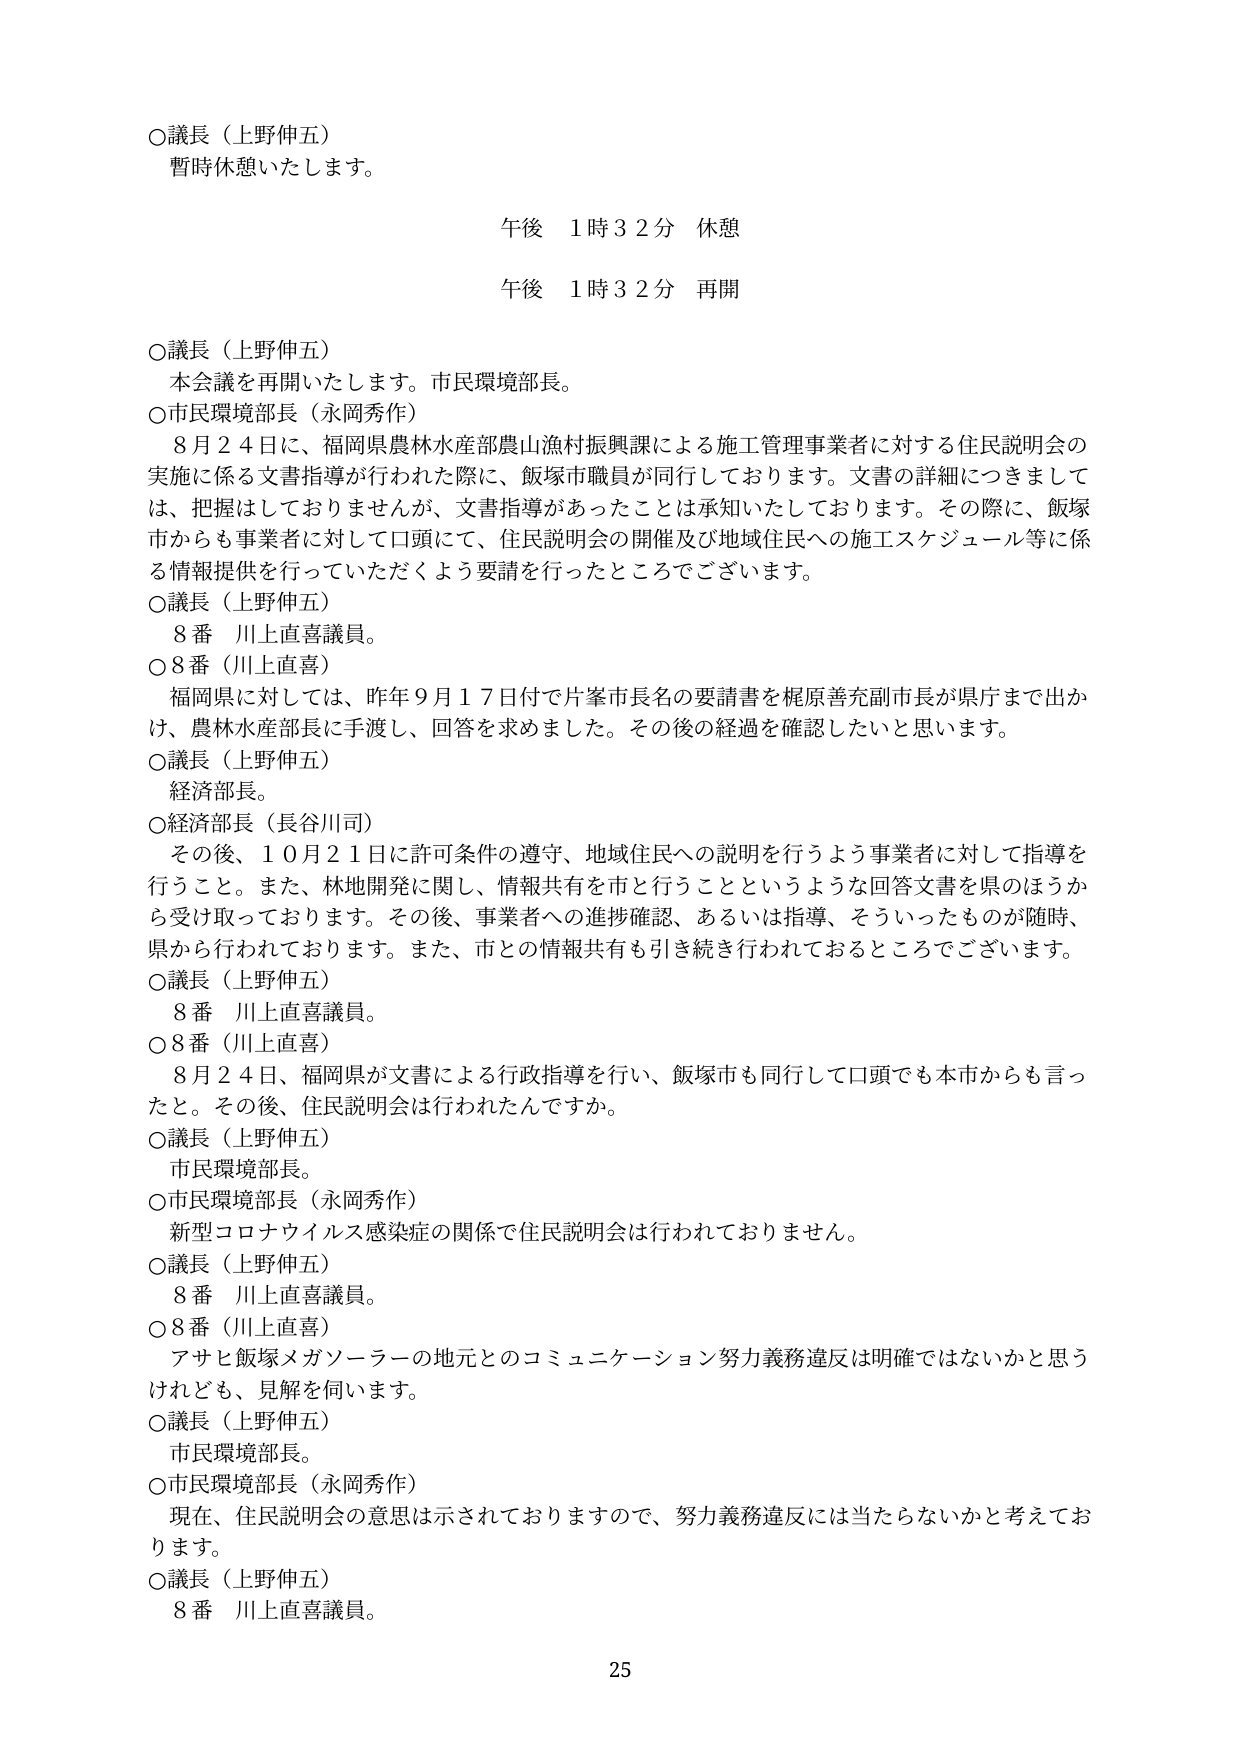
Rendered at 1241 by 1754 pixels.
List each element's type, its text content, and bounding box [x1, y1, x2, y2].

text ○議長（上野伸五） [148, 743, 1092, 774]
text 新型コロナウイルス感染症の関係で住民説明会は行われておりません。 [148, 1215, 1092, 1247]
text ○議長（上野伸五） [148, 1562, 1092, 1593]
text 暫時休憩いたします。 [148, 150, 1092, 181]
text 本会議を再開いたします。市民環境部長。 [148, 365, 1092, 396]
text ○議長（上野伸五） [148, 118, 1092, 150]
text 経済部長。 [148, 774, 1092, 806]
text ○議長（上野伸五） [148, 963, 1092, 995]
text ○議長（上野伸五） [148, 1404, 1092, 1436]
text ○議長（上野伸五） [148, 585, 1092, 617]
text ８番 川上直喜議員。 [148, 995, 1092, 1026]
text 午後 １時３２分 休憩 [148, 211, 1092, 242]
text ８番 川上直喜議員。 [148, 1593, 1092, 1625]
text ○議長（上野伸五） [148, 333, 1092, 365]
text ○市民環境部長（永岡秀作） [148, 1467, 1092, 1499]
text 市民環境部長。 [148, 1436, 1092, 1467]
text ８番 川上直喜議員。 [148, 1278, 1092, 1310]
text ○８番（川上直喜） [148, 648, 1092, 680]
text 現在、住民説明会の意思は示されておりますので、努力義務違反には当たらないかと考えております。 [148, 1499, 1092, 1562]
text ○市民環境部長（永岡秀作） [148, 1184, 1092, 1215]
text ○８番（川上直喜） [148, 1026, 1092, 1058]
text アサヒ飯塚メガソーラーの地元とのコミュニケーション努力義務違反は明確ではないかと思うけれども、見解を伺います。 [148, 1341, 1092, 1404]
text ８番 川上直喜議員。 [148, 617, 1092, 648]
text ○市民環境部長（永岡秀作） [148, 396, 1092, 428]
text ○８番（川上直喜） [148, 1310, 1092, 1341]
text ８月２４日に、福岡県農林水産部農山漁村振興課による施工管理事業者に対する住民説明会の実施に係る文書指導が行われた際に、飯塚市職員が同行しております。文書の詳細につきましては、把握はしておりませんが、文書指導があったことは承知いたしております。その際に、飯塚市からも事業者に対して口頭にて、住民説明会の開催及び地域住民への施工スケジュール等に係る情報提供を行っていただくよう要請を行ったところでございます。 [148, 428, 1092, 585]
text ８月２４日、福岡県が文書による行政指導を行い、飯塚市も同行して口頭でも本市からも言ったと。その後、住民説明会は行われたんですか。 [148, 1058, 1092, 1121]
text ○議長（上野伸五） [148, 1247, 1092, 1278]
text 午後 １時３２分 再開 [148, 272, 1092, 304]
text ○経済部長（長谷川司） [148, 806, 1092, 837]
text その後、１０月２１日に許可条件の遵守、地域住民への説明を行うよう事業者に対して指導を行うこと。また、林地開発に関し、情報共有を市と行うことというような回答文書を県のほうから受け取っております。その後、事業者への進捗確認、あるいは指導、そういったものが随時、県から行われております。また、市との情報共有も引き続き行われておるところでございます。 [148, 837, 1092, 963]
text 福岡県に対しては、昨年９月１７日付で片峯市長名の要請書を梶原善充副市長が県庁まで出かけ、農林水産部長に手渡し、回答を求めました。その後の経過を確認したいと思います。 [148, 680, 1092, 743]
text 市民環境部長。 [148, 1152, 1092, 1184]
text ○議長（上野伸五） [148, 1121, 1092, 1152]
